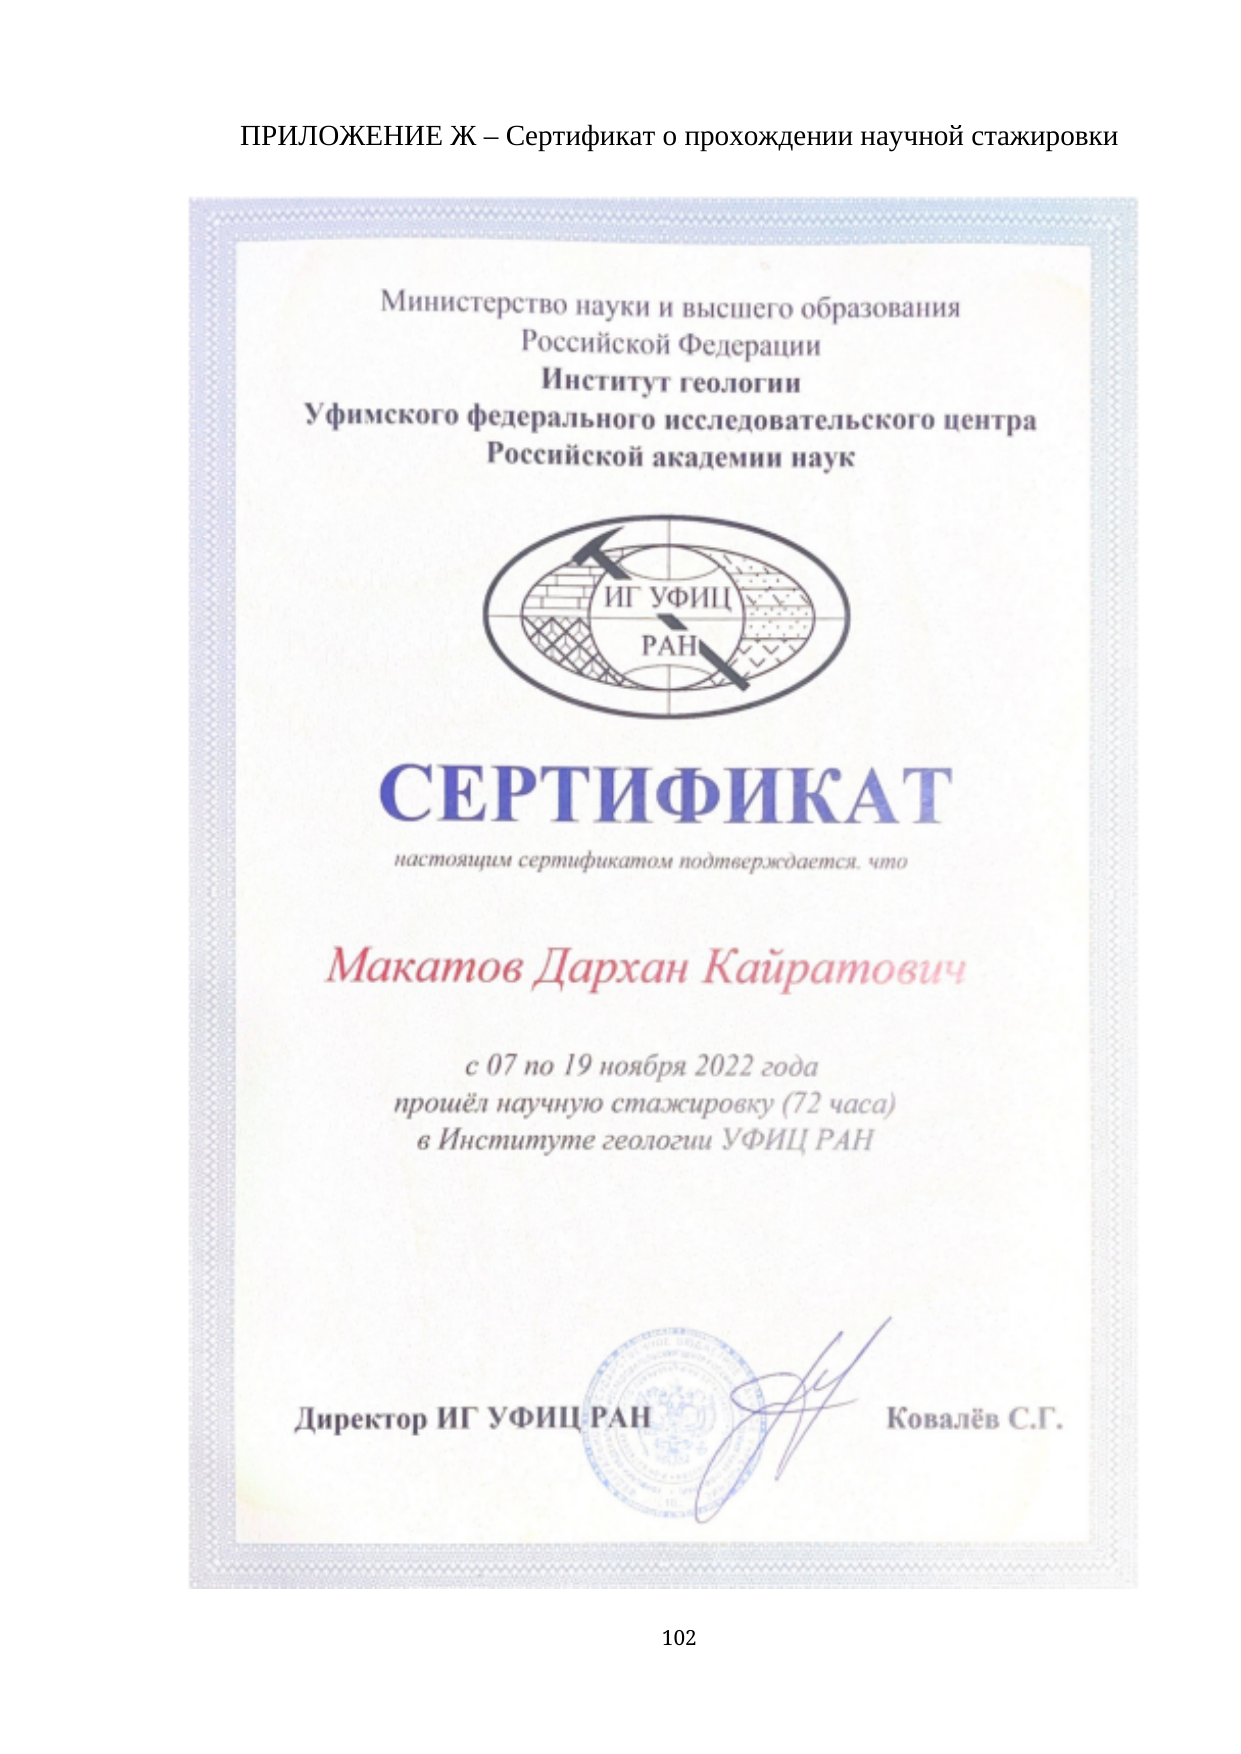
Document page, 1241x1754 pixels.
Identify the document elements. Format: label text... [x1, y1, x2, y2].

picture [177, 185, 1149, 1589]
subtitle ПРИЛОЖЕНИЕ Ж – Сертификат о прохождении научной стажировки [177, 118, 1181, 152]
